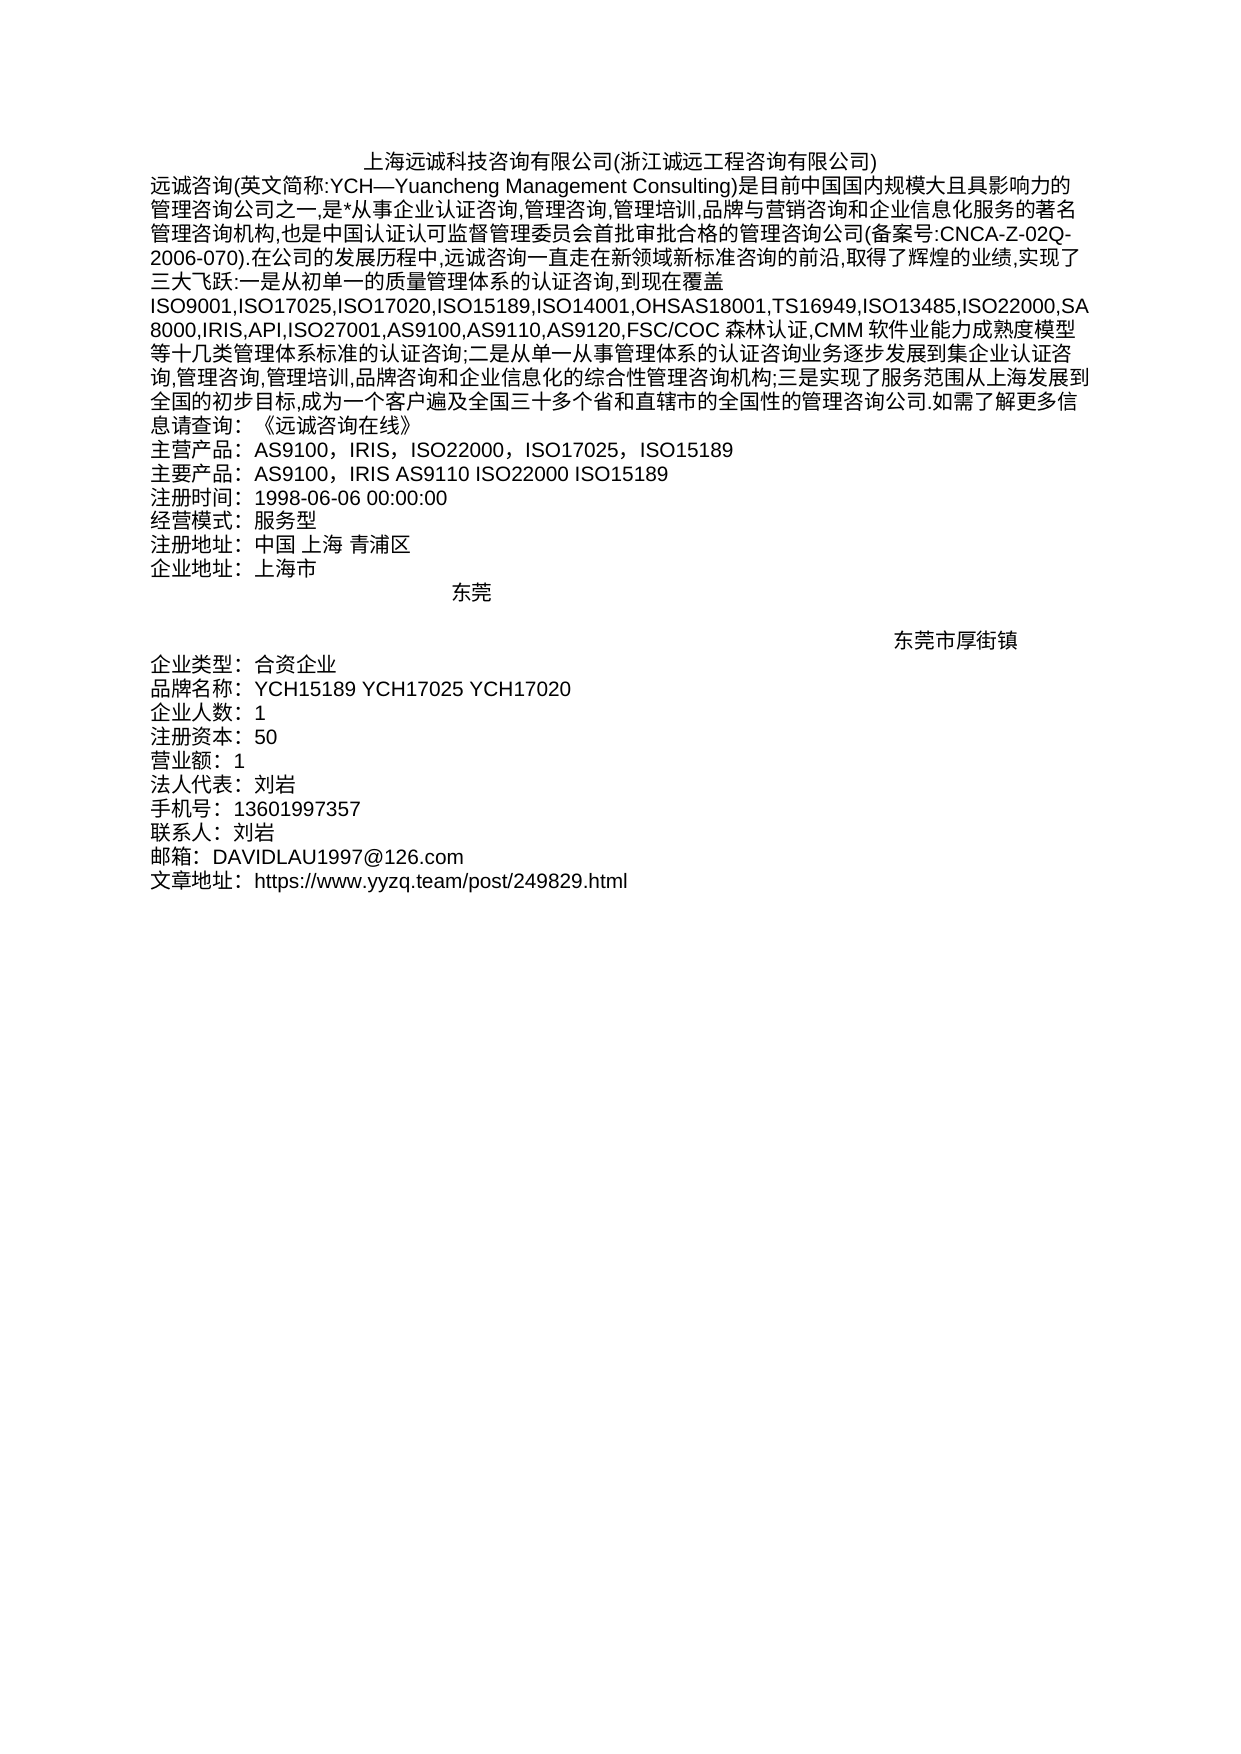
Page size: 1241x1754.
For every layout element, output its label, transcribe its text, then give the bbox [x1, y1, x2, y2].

text 注册资本：50 [150, 725, 1090, 749]
text 法人代表：刘岩 [150, 773, 1090, 797]
text 品牌名称：YCH15189 YCH17025 YCH17020 [150, 677, 1090, 701]
text 远诚咨询(英文简称:YCH—Yuancheng Management Consulting)是目前中国国内规模大且具影响力的管理咨询公司之一,是*从事企业认证咨询,管理咨询,管理培训,品牌与营销咨询和企业信息化服务的著名管理咨询机构,也是中国认证认可监督管理委员会首批审批合格的管理咨询公司(备案号:CNCA-Z-02Q-2006-070).在公司的发展历程中,远诚咨询一直走在新领域新标准咨询的前沿,取得了辉煌的业绩,实现了三大飞跃:一是从初单一的质量管理体系的认证咨询,到现在覆盖ISO9001,ISO17025,ISO17020,ISO15189,ISO14001,OHSAS18001,TS16949,ISO13485,ISO22000,SA8000,IRIS,API,ISO27001,AS9100,AS9110,AS9120,FSC/COC森林认证,CMM软件业能力成熟度模型等十几类管理体系标准的认证咨询;二是从单一从事管理体系的认证咨询业务逐步发展到集企业认证咨询,管理咨询,管理培训,品牌咨询和企业信息化的综合性管理咨询机构;三是实现了服务范围从上海发展到全国的初步目标,成为一个客户遍及全国三十多个省和直辖市的全国性的管理咨询公司.如需了解更多信息请查询：《远诚咨询在线》 [150, 174, 1090, 437]
text 主要产品：AS9100，IRIS AS9110 ISO22000 ISO15189 [150, 461, 1090, 485]
text 企业地址：上海市 东莞 东莞市厚街镇 [150, 557, 1090, 653]
text 手机号：13601997357 [150, 797, 1090, 821]
text 联系人：刘岩 [150, 821, 1090, 845]
text 邮箱：DAVIDLAU1997@126.com [150, 845, 1090, 869]
text 注册地址：中国 上海 青浦区 [150, 533, 1090, 557]
text 营业额：1 [150, 749, 1090, 773]
text 经营模式：服务型 [150, 509, 1090, 533]
text 企业人数：1 [150, 701, 1090, 725]
text 上海远诚科技咨询有限公司(浙江诚远工程咨询有限公司) [150, 150, 1090, 174]
text 主营产品：AS9100，IRIS，ISO22000，ISO17025，ISO15189 [150, 437, 1090, 461]
text 注册时间：1998-06-06 00:00:00 [150, 485, 1090, 509]
text 文章地址：https://www.yyzq.team/post/249829.html [150, 869, 1090, 893]
text 企业类型：合资企业 [150, 653, 1090, 677]
